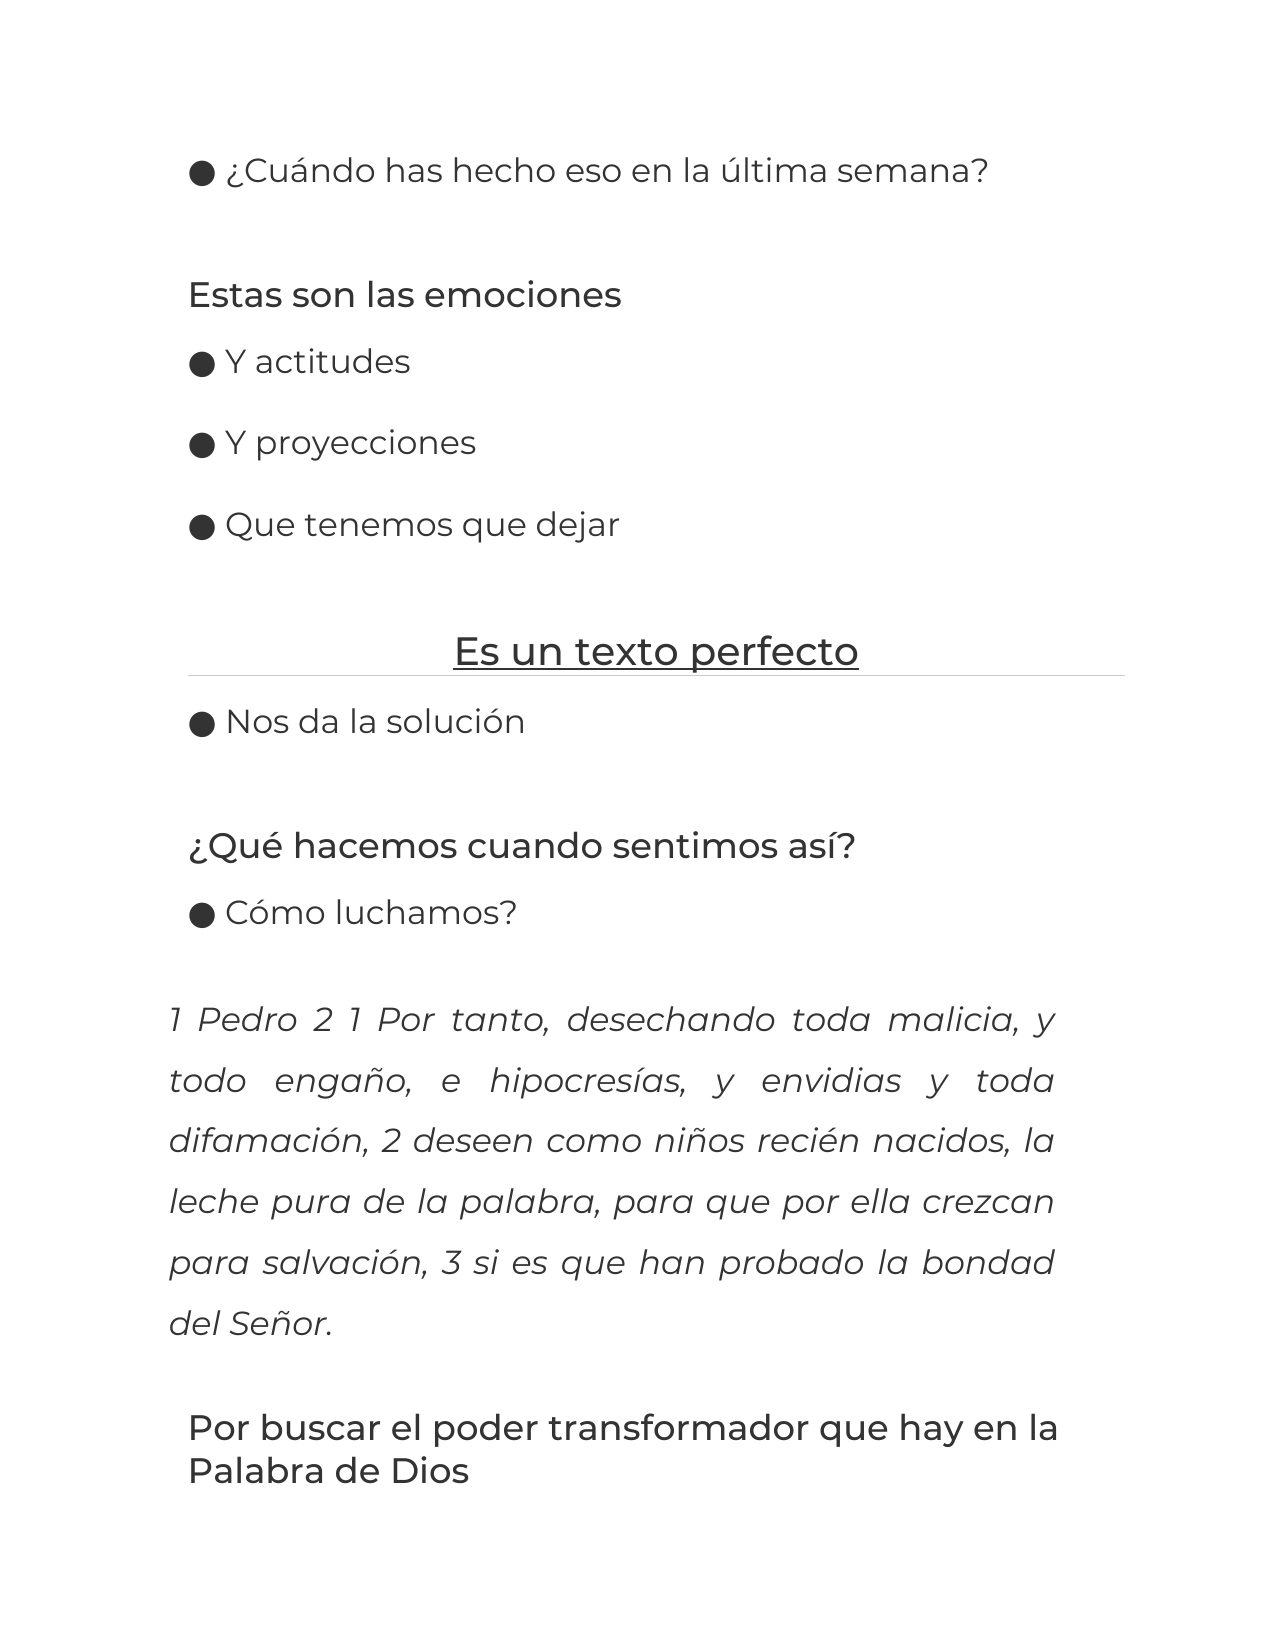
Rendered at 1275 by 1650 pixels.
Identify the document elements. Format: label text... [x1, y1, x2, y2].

subtitle ¿Qué hacemos cuando sentimos así? [187, 824, 1125, 867]
list Cómo luchamos? [187, 892, 1125, 933]
subtitle Por buscar el poder transformador que hay en la Palabra de Dios [187, 1406, 1125, 1492]
list Y proyecciones [187, 422, 1125, 463]
subtitle Estas son las emociones [187, 273, 1125, 316]
title 1 Pedro 2 1 Por tanto, desechando toda malicia, y todo engaño, e hipocresías, y envidias y toda difamación, 2 deseen como niños recién nacidos, la leche pura de la palabra, para que por ella crezcan para salvación, 3 si es que han probado la bondad del Señor. [169, 999, 1059, 1344]
list Y actitudes [187, 341, 1125, 382]
list Nos da la solución [187, 701, 1125, 742]
list Que tenemos que dejar [187, 504, 1125, 544]
list ¿Cuándo has hecho eso en la última semana? [187, 150, 1125, 191]
subtitle Es un texto perfecto [187, 627, 1125, 676]
